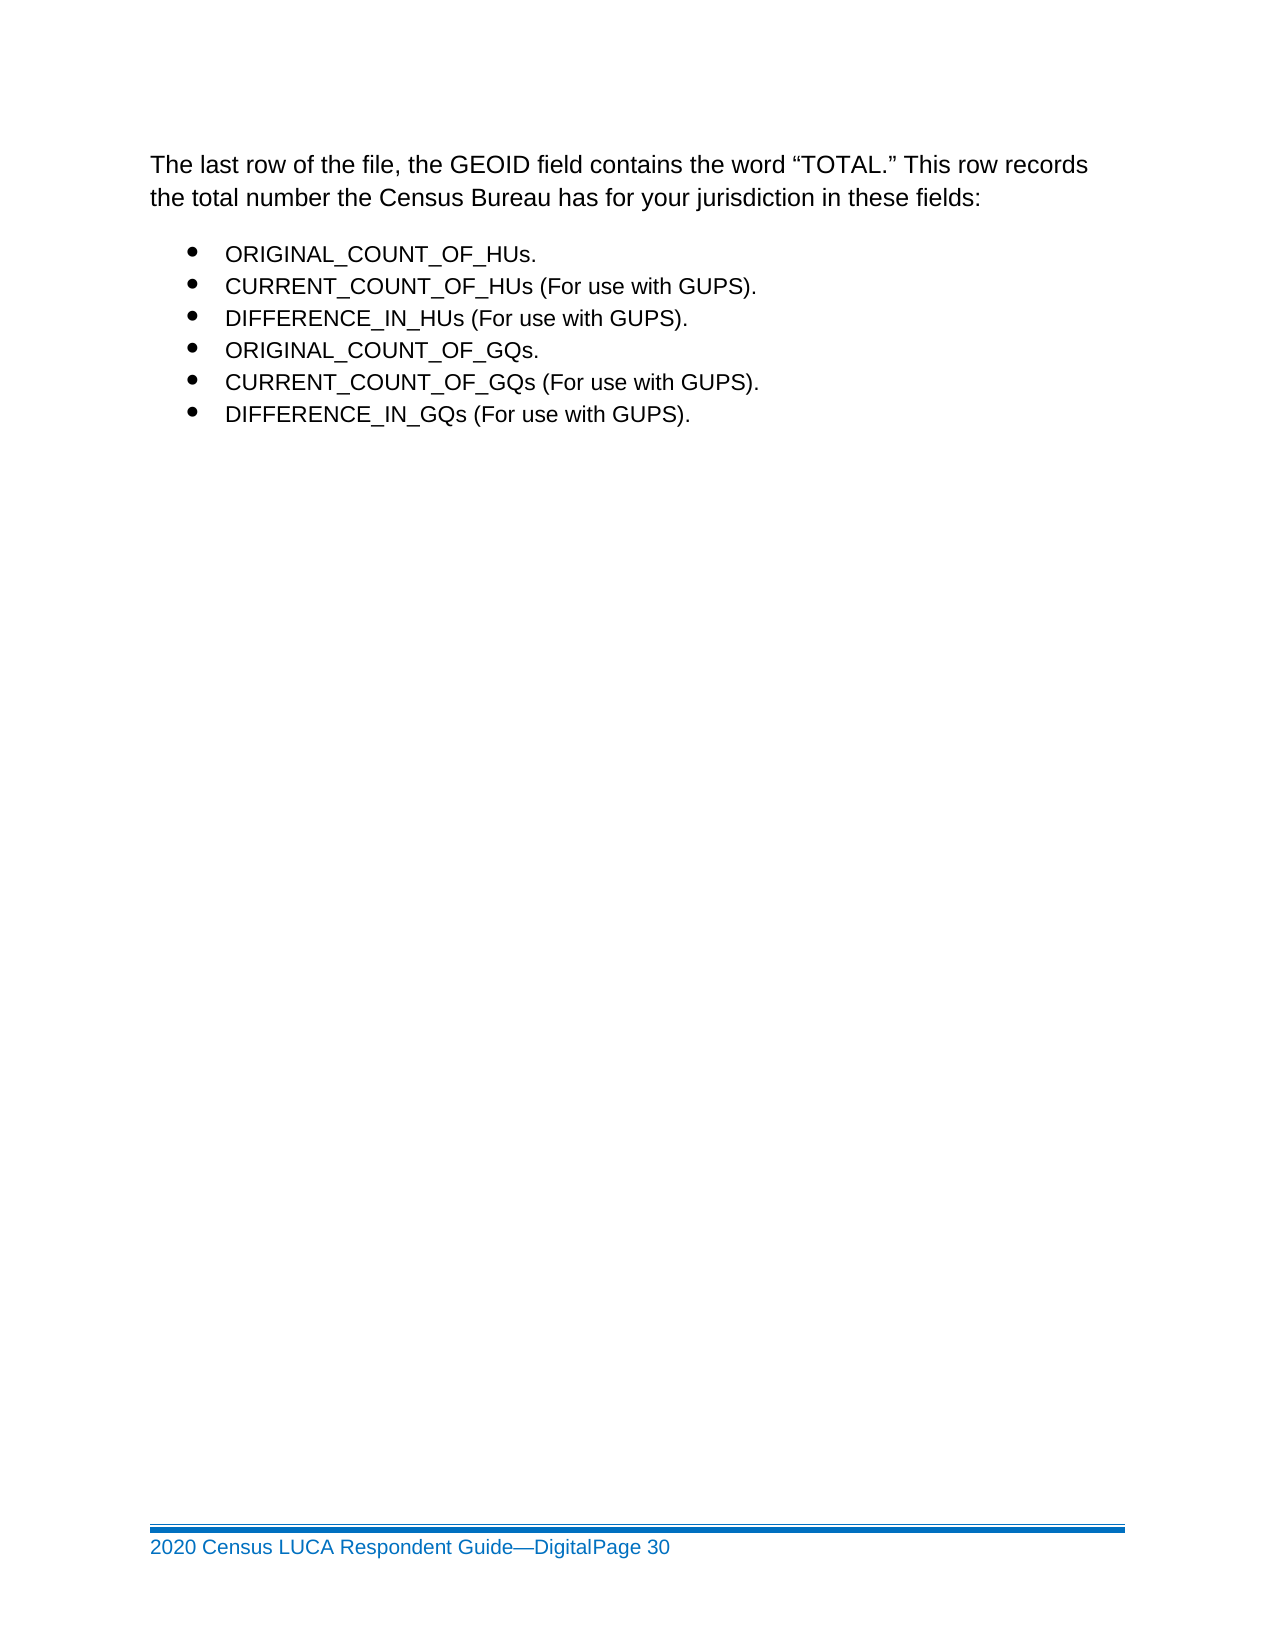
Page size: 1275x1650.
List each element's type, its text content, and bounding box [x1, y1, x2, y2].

text Current_Count_of_HUs (For use with GUPS). [187, 273, 1125, 301]
text ORIGINAL_COUNT_OF_GQs. [187, 337, 1125, 365]
text Difference_IN_GQs (For use with GUPS). [187, 401, 1125, 429]
text Difference_IN_HUs (For use with GUPS). [187, 305, 1125, 333]
text The last row of the file, the GEOID field contains the word “TOTAL.” This row records the total number the Census Bureau has for your jurisdiction in these fields: [150, 150, 1125, 212]
text Current_Count_of_GQs (For use with GUPS). [187, 369, 1125, 397]
text ORIGINAL_COUNT_OF_HUs. [187, 241, 1125, 269]
